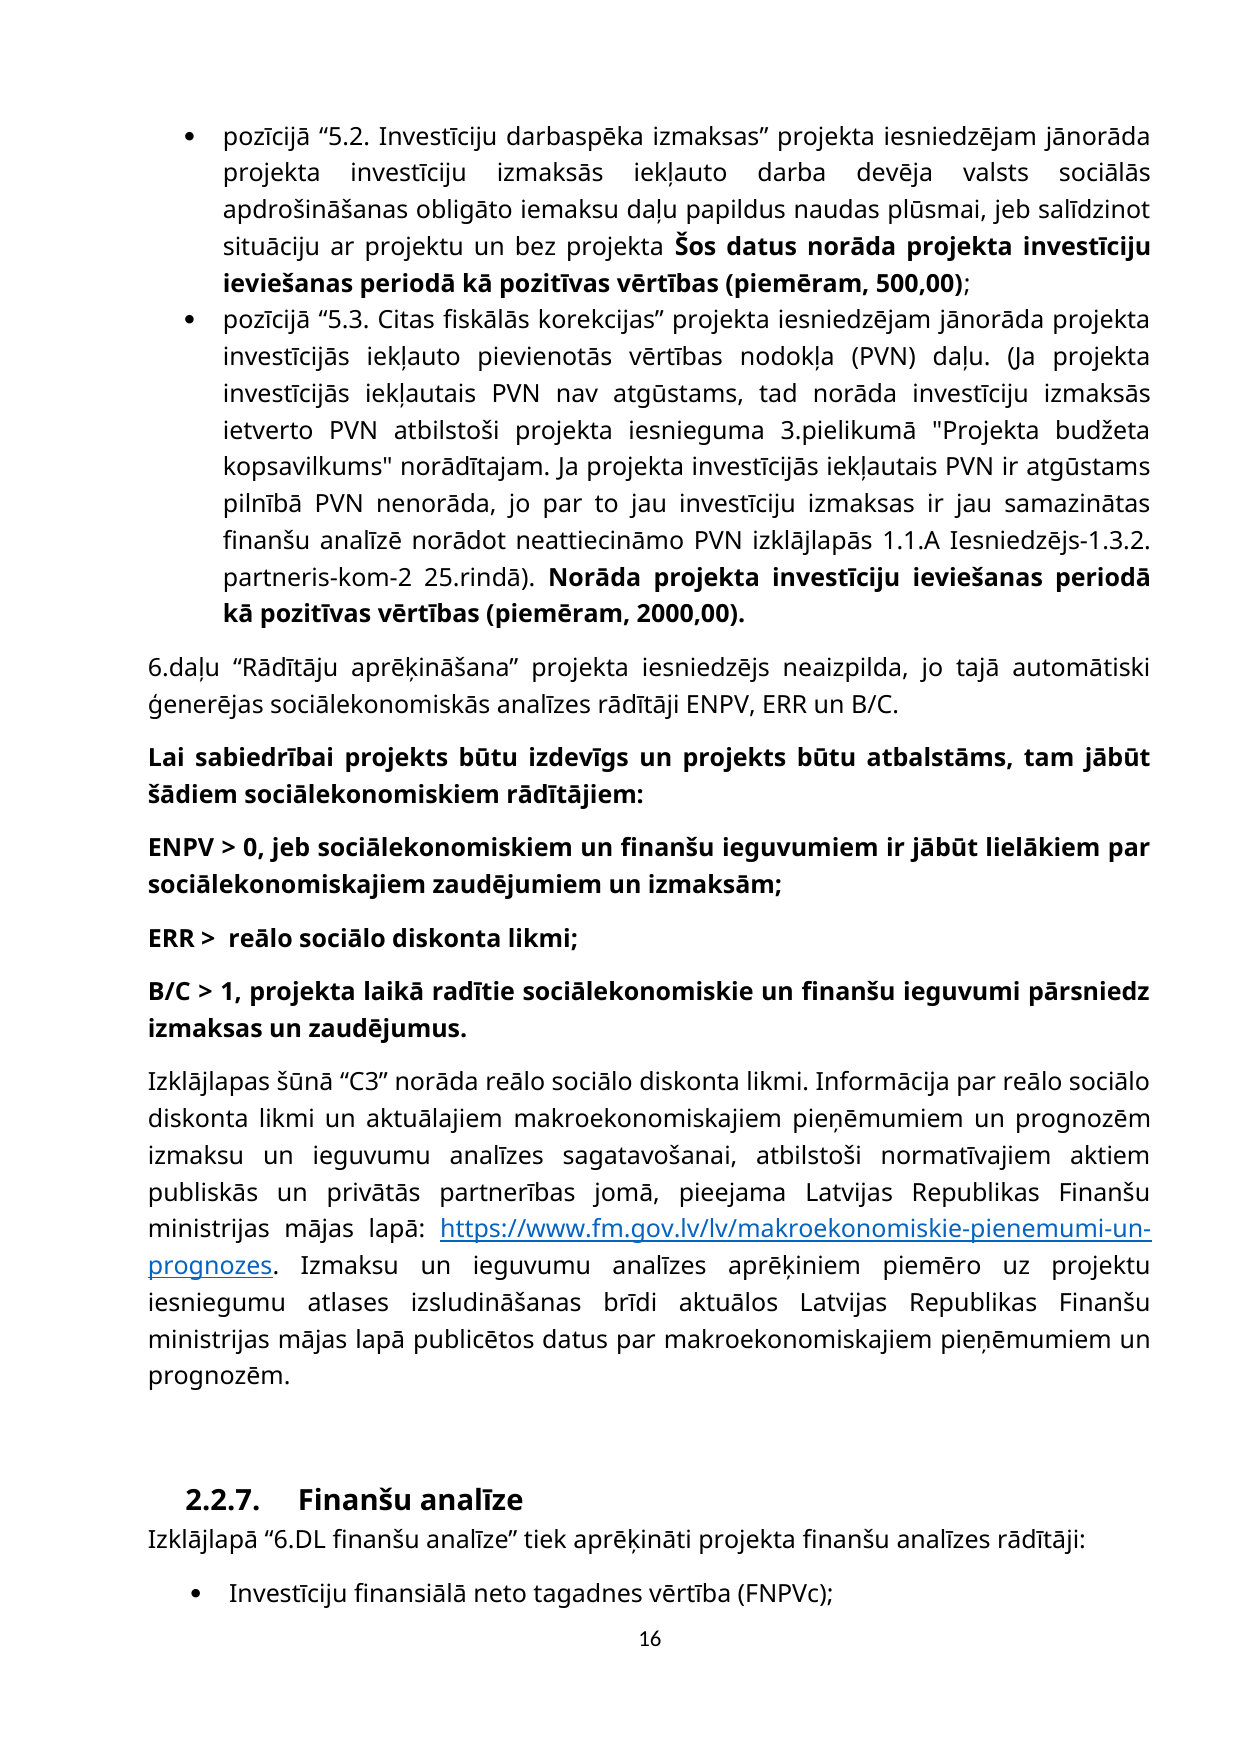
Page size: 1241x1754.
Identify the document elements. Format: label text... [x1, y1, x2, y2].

list pozīcijā “5.3. Citas fiskālās korekcijas” projekta iesniedzējam jānorāda projekta investīcijās iekļauto pievienotās vērtības nodokļa (PVN) daļu. (Ja projekta investīcijās iekļautais PVN nav atgūstams, tad norāda investīciju izmaksās ietverto PVN atbilstoši projekta iesnieguma 3.pielikumā "Projekta budžeta kopsavilkums" norādītajam. Ja projekta investīcijās iekļautais PVN ir atgūstams pilnībā PVN nenorāda, jo par to jau investīciju izmaksas ir jau samazinātas finanšu analīzē norādot neattiecināmo PVN izklājlapās 1.1.A Iesniedzējs-1.3.2. partneris-kom-2 25.rindā). Norāda projekta investīciju ieviešanas periodā kā pozitīvas vērtības (piemēram, 2000,00). [185, 302, 1152, 630]
text 6.daļu “Rādītāju aprēķināšana” projekta iesniedzējs neaizpilda, jo tajā automātiski ģenerējas sociālekonomiskās analīzes rādītāji ENPV, ERR un B/C. [148, 649, 1152, 720]
text Izklājlapas šūnā “C3” norāda reālo sociālo diskonta likmi. Informācija par reālo sociālo diskonta likmi un aktuālajiem makroekonomiskajiem pieņēmumiem un prognozēm izmaksu un ieguvumu analīzes sagatavošanai, atbilstoši normatīvajiem aktiem publiskās un privātās partnerības jomā, pieejama Latvijas Republikas Finanšu ministrijas mājas lapā: https://www.fm.gov.lv/lv/makroekonomiskie-pienemumi-un-prognozes. Izmaksu un ieguvumu analīzes aprēķiniem piemēro uz projektu iesniegumu atlases izsludināšanas brīdi aktuālos Latvijas Republikas Finanšu ministrijas mājas lapā publicētos datus par makroekonomiskajiem pieņēmumiem un prognozēm. [148, 1064, 1152, 1392]
text Lai sabiedrībai projekts būtu izdevīgs un projekts būtu atbalstāms, tam jābūt šādiem sociālekonomiskiem rādītājiem: [148, 740, 1152, 811]
text ENPV > 0, jeb sociālekonomiskiem un finanšu ieguvumiem ir jābūt lielākiem par sociālekonomiskajiem zaudējumiem un izmaksām; [148, 830, 1152, 901]
text Izklājlapā “6.DL finanšu analīze” tiek aprēķināti projekta finanšu analīzes rādītāji: [148, 1522, 1152, 1556]
list pozīcijā “5.2. Investīciju darbaspēka izmaksas” projekta iesniedzējam jānorāda projekta investīciju izmaksās iekļauto darba devēja valsts sociālās apdrošināšanas obligāto iemaksu daļu papildus naudas plūsmai, jeb salīdzinot situāciju ar projektu un bez projekta Šos datus norāda projekta investīciju ieviešanas periodā kā pozitīvas vērtības (piemēram, 500,00); [185, 118, 1152, 299]
text B/C > 1, projekta laikā radītie sociālekonomiskie un finanšu ieguvumi pārsniedz izmaksas un zaudējumus. [148, 974, 1152, 1044]
list Investīciju finansiālā neto tagadnes vērtība (FNPVc); [191, 1576, 1152, 1609]
text ERR > reālo sociālo diskonta likmi; [148, 920, 1152, 954]
subtitle Finanšu analīze [185, 1479, 1152, 1519]
